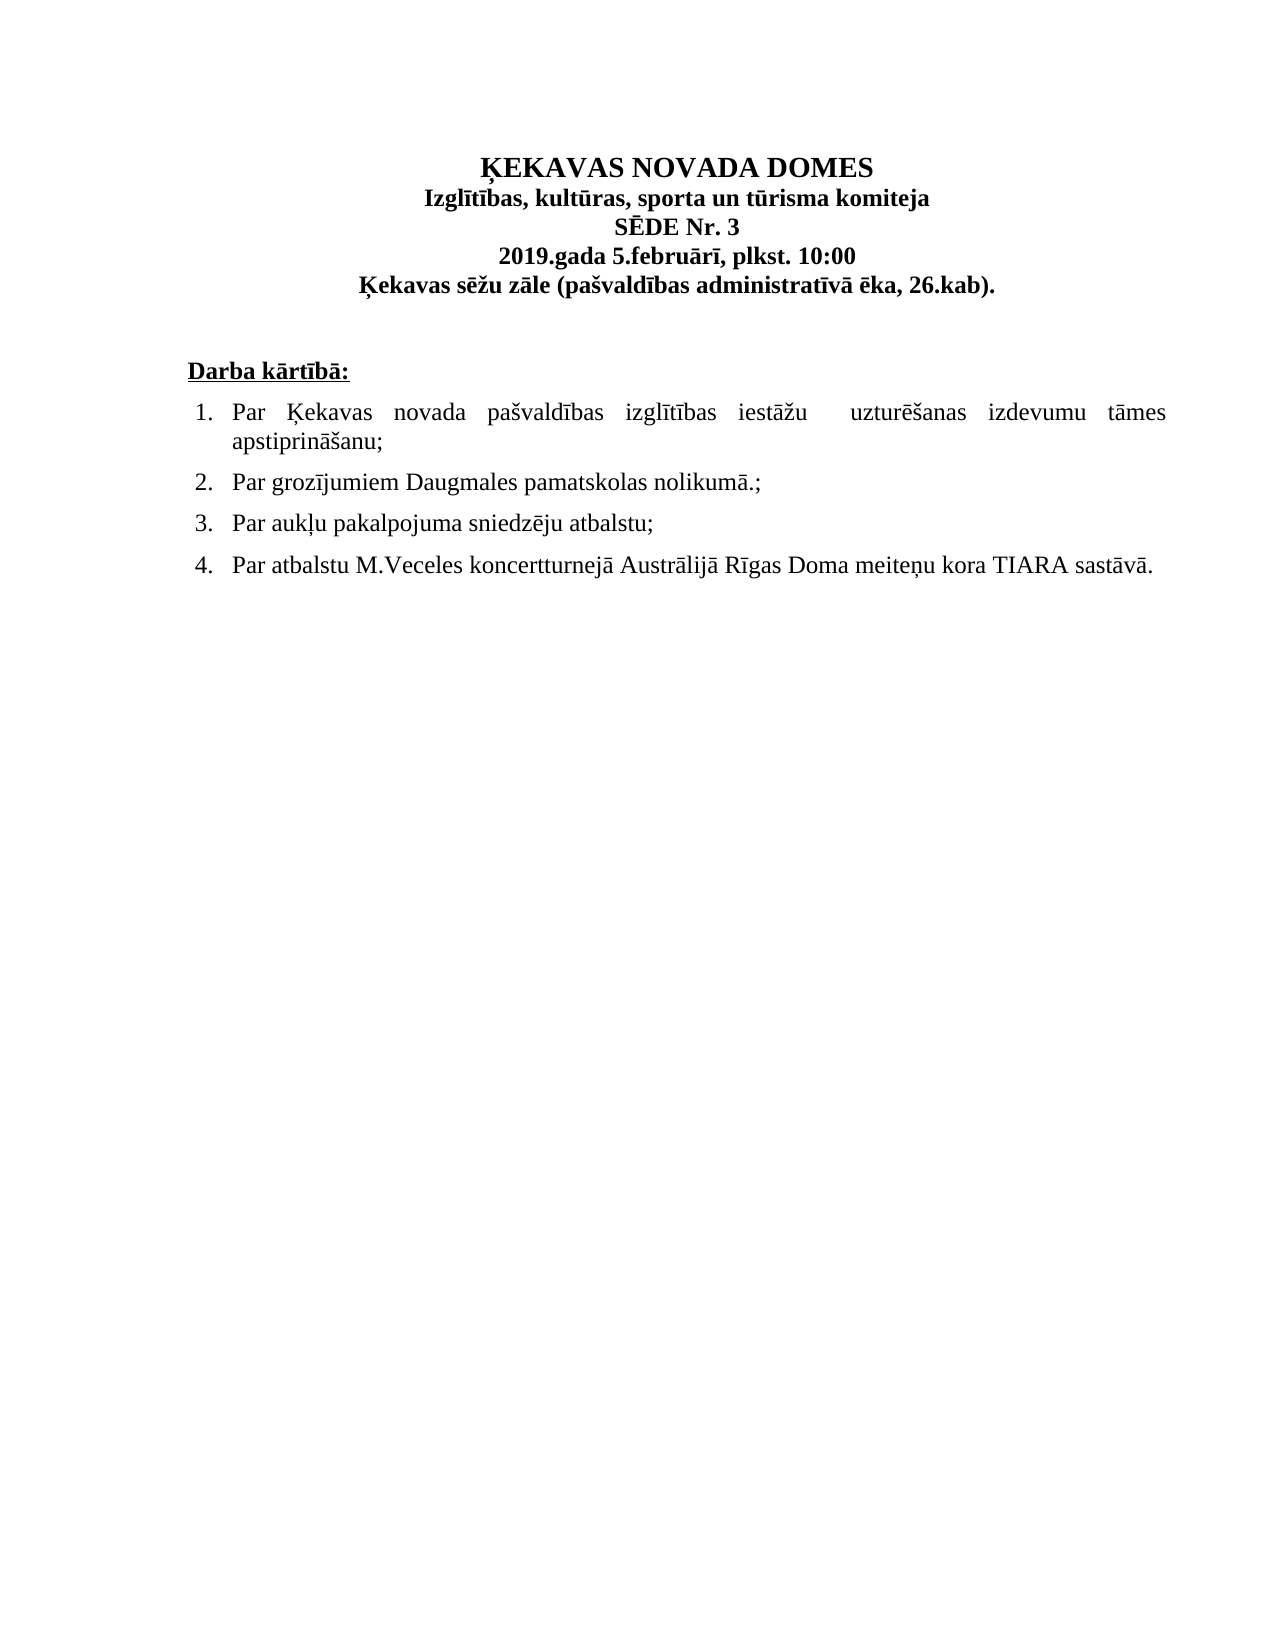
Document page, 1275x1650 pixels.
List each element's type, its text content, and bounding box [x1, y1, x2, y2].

text Izglītības, kultūras, sporta un tūrisma komiteja [187, 183, 1167, 212]
text ĶEKAVAS NOVADA DOMES [187, 150, 1167, 183]
list Par atbalstu M.Veceles koncertturnejā Austrālijā Rīgas Doma meiteņu kora TIARA sastāvā. [194, 550, 1167, 578]
text Darba kārtībā: [187, 356, 1167, 385]
text 2019.gada 5.februārī, plkst. 10:00 [187, 241, 1167, 270]
list Par aukļu pakalpojuma sniedzēju atbalstu; [194, 508, 1167, 537]
list Par Ķekavas novada pašvaldības izglītības iestāžu uzturēšanas izdevumu tāmes apstiprināšanu; [194, 397, 1167, 455]
text SĒDE Nr. 3 [187, 212, 1167, 241]
list Par grozījumiem Daugmales pamatskolas nolikumā.; [194, 467, 1167, 496]
text Ķekavas sēžu zāle (pašvaldības administratīvā ēka, 26.kab). [187, 270, 1167, 298]
